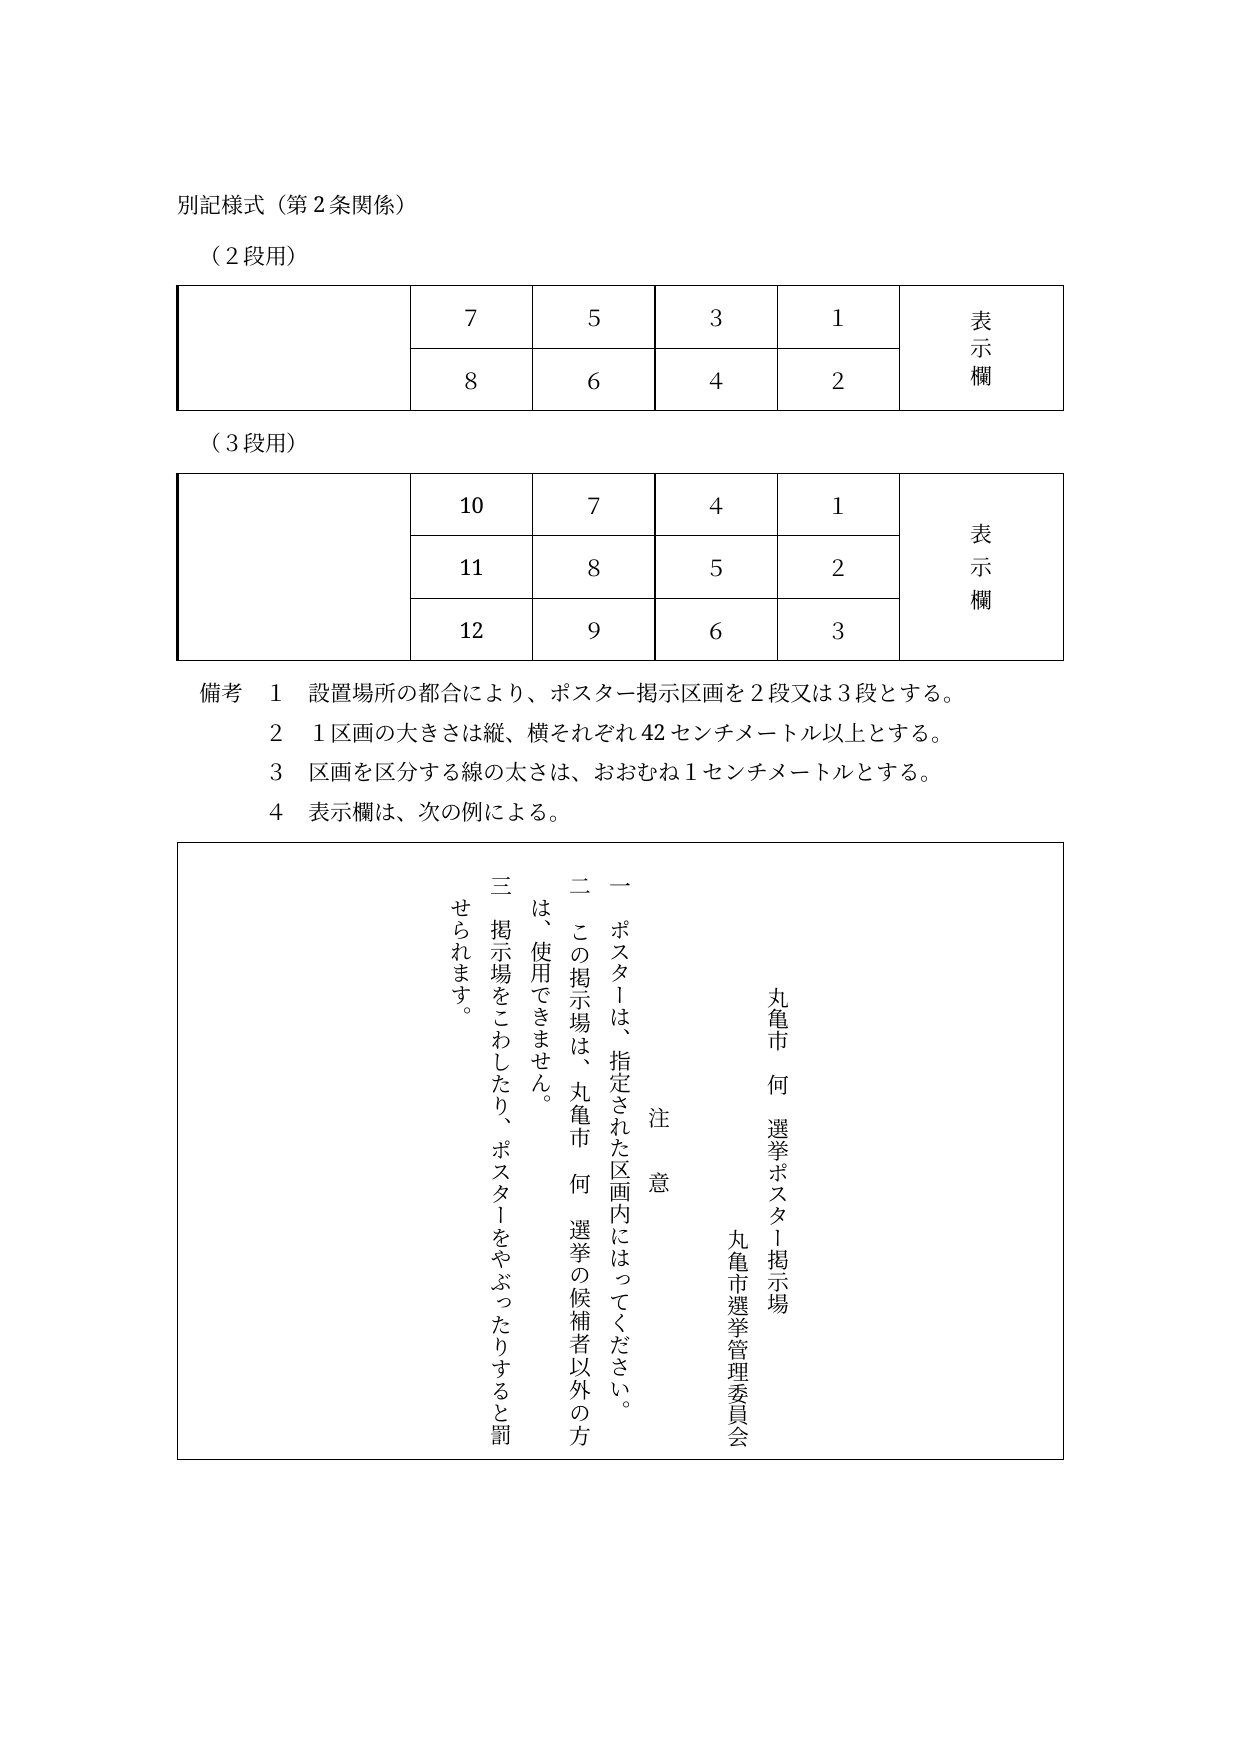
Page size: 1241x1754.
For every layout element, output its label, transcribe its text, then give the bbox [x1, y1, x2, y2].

table_header 丸亀市 何 選挙ポスター掲示場 丸亀市選挙管理委員会 注意 一 ポスターは、指定された区画内にはってください。 二 この掲示場は、丸亀市 何 選挙の候補者以外の方は、使用できません。 三 掲示場をこわしたり、ポスターをやぶったりすると罰せられます。 [178, 843, 1063, 1459]
table_cell ６ [533, 349, 654, 410]
table_cell 12 [411, 599, 532, 660]
table_cell ８ [411, 349, 532, 410]
text ２ １区画の大きさは縦、横それぞれ42センチメートル以上とする。 [177, 712, 1063, 751]
table_cell ６ [656, 599, 777, 660]
table_cell ２ [778, 349, 899, 410]
table_cell ５ [656, 536, 777, 598]
table_cell ３ [778, 599, 899, 660]
table_header ７ [411, 286, 532, 348]
table_header 10 [411, 474, 532, 535]
table_header ４ [656, 474, 777, 535]
table_header １ [778, 474, 899, 535]
table_header [179, 474, 410, 660]
table_header [179, 286, 410, 410]
text 別記様式（第2条関係） [177, 184, 1063, 224]
table_header 表示欄 [900, 474, 1063, 660]
table_cell ８ [533, 536, 654, 598]
table_cell ４ [656, 349, 777, 410]
table_header ５ [533, 286, 654, 348]
table_cell ９ [533, 599, 654, 660]
table_header ３ [656, 286, 777, 348]
text 備考 １ 設置場所の都合により、ポスター掲示区画を２段又は３段とする。 [177, 672, 1063, 712]
text ３ 区画を区分する線の太さは、おおむね１センチメートルとする。 [177, 751, 1063, 791]
text （２段用） [177, 235, 1063, 274]
text （３段用） [177, 422, 1063, 462]
table_header １ [778, 286, 899, 348]
table_header ７ [533, 474, 654, 535]
text ４ 表示欄は、次の例による。 [177, 791, 1063, 831]
table_header 表示欄 [900, 286, 1063, 410]
table_cell 11 [411, 536, 532, 598]
table_cell ２ [778, 536, 899, 598]
